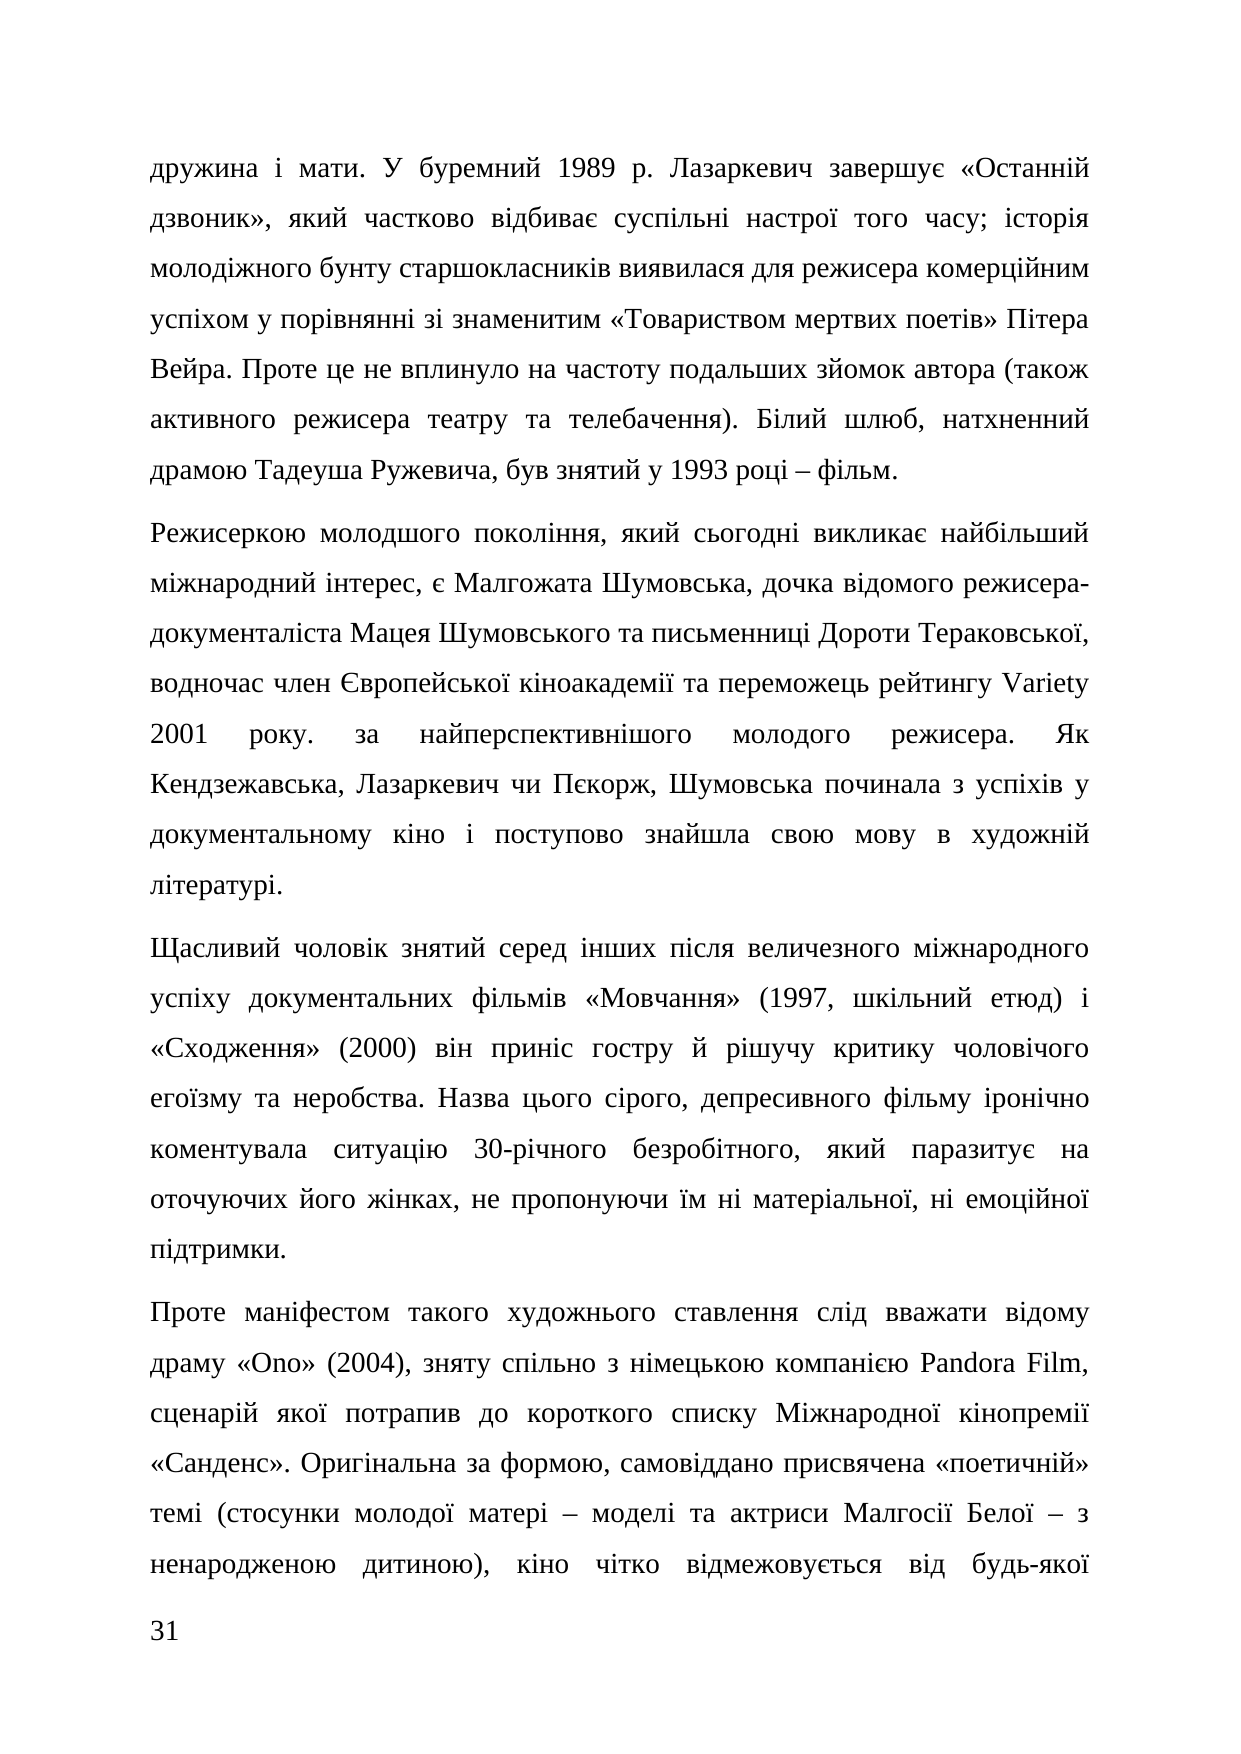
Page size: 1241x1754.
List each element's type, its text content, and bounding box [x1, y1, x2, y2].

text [150, 150, 1090, 485]
text Щасливий чоловік знятий серед інших після величезного міжнародного успіху документальних фільмів «Мовчання» (1997, шкільний етюд) і «Сходження» (2000) він приніс гостру й рішучу критику чоловічого егоїзму та неробства. Назва цього сірого, депресивного фільму іронічно коментувала ситуацію 30-річного безробітного, який паразитує на оточуючих його жінках, не пропонуючи їм ні матеріальної, ні емоційної підтримки. [150, 930, 1090, 1265]
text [150, 1294, 1090, 1579]
text Режисеркою молодшого покоління, який сьогодні викликає найбільший міжнародний інтерес, є Малгожата Шумовська, дочка відомого режисера-документаліста Мацея Шумовського та письменниці Дороти Тераковської, водночас член Європейської кіноакадемії та переможець рейтингу Variety 2001 року. за найперспективнішого молодого режисера. Як Кендзежавська, Лазаркевич чи Пєкорж, Шумовська починала з успіхів у документальному кіно і поступово знайшла свою мову в художній літературі. [150, 515, 1090, 900]
